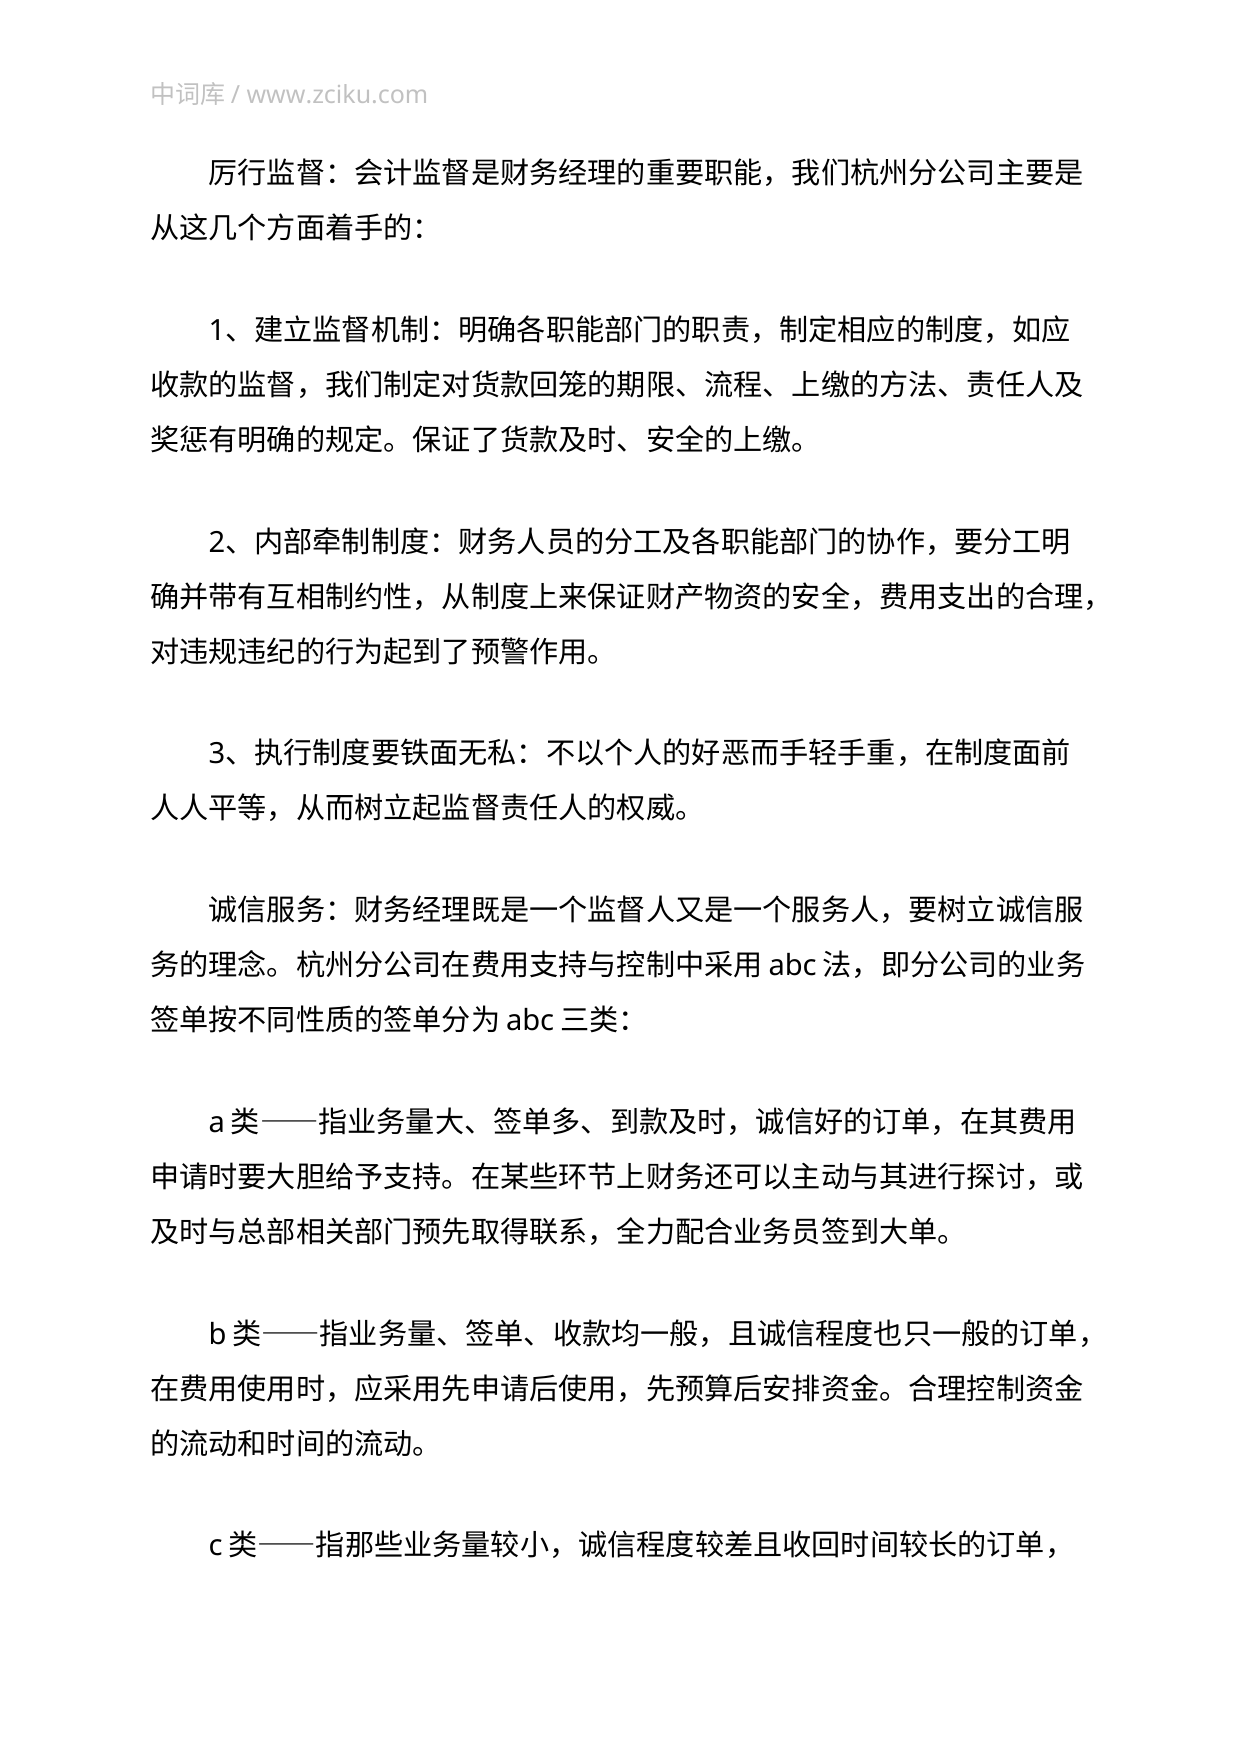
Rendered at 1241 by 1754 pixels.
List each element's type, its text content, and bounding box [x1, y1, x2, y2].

text 3、执行制度要铁面无私：不以个人的好恶而手轻手重，在制度面前人人平等，从而树立起监督责任人的权威。 [150, 730, 1090, 827]
text 2、内部牵制制度：财务人员的分工及各职能部门的协作，要分工明确并带有互相制约性，从制度上来保证财产物资的安全，费用支出的合理，对违规违纪的行为起到了预警作用。 [150, 518, 1090, 671]
text 诚信服务：财务经理既是一个监督人又是一个服务人，要树立诚信服务的理念。杭州分公司在费用支持与控制中采用abc法，即分公司的业务签单按不同性质的签单分为abc三类： [150, 887, 1090, 1039]
text b类——指业务量、签单、收款均一般，且诚信程度也只一般的订单，在费用使用时，应采用先申请后使用，先预算后安排资金。合理控制资金的流动和时间的流动。 [150, 1310, 1090, 1462]
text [150, 1522, 1090, 1564]
text a类——指业务量大、签单多、到款及时，诚信好的订单，在其费用申请时要大胆给予支持。在某些环节上财务还可以主动与其进行探讨，或及时与总部相关部门预先取得联系，全力配合业务员签到大单。 [150, 1099, 1090, 1251]
text 1、建立监督机制：明确各职能部门的职责，制定相应的制度，如应收款的监督，我们制定对货款回笼的期限、流程、上缴的方法、责任人及奖惩有明确的规定。保证了货款及时、安全的上缴。 [150, 307, 1090, 459]
text 厉行监督：会计监督是财务经理的重要职能，我们杭州分公司主要是从这几个方面着手的： [150, 150, 1090, 247]
